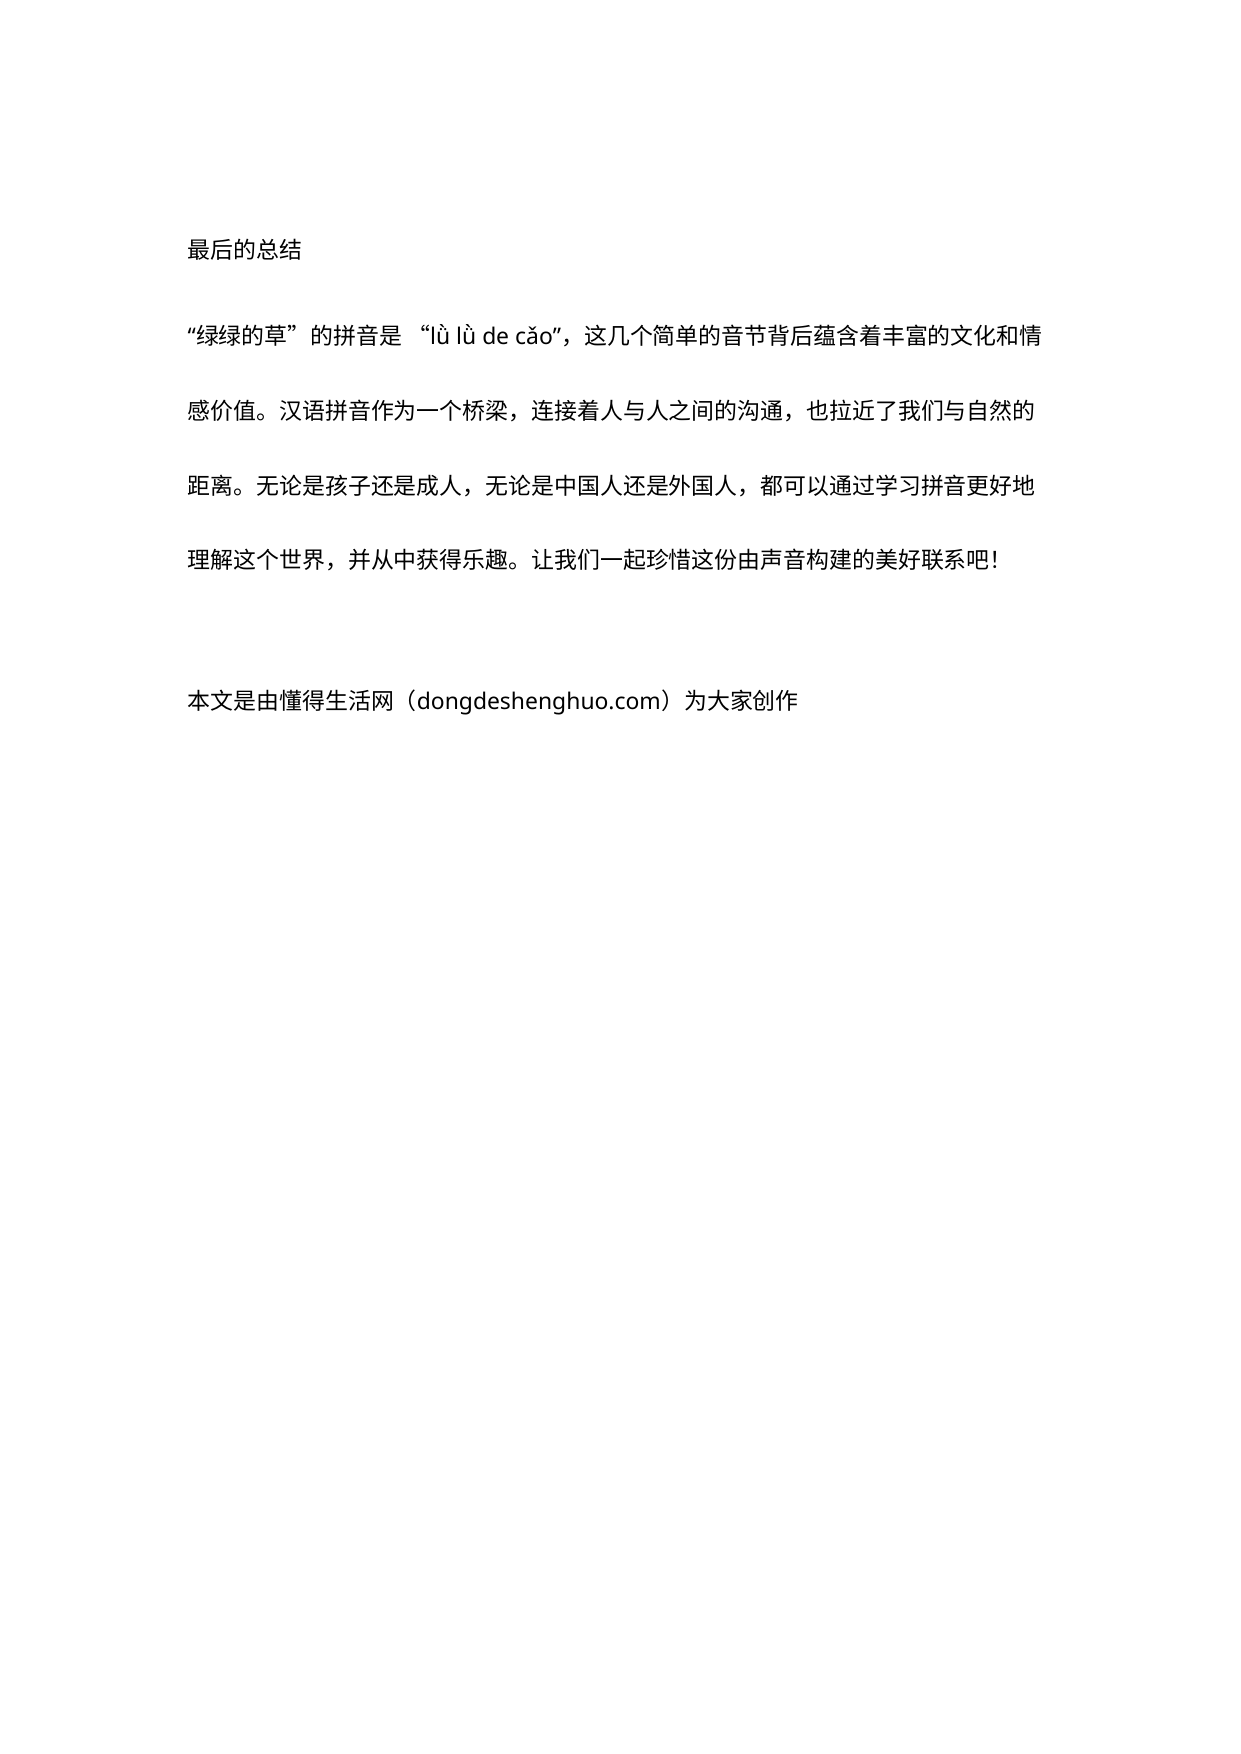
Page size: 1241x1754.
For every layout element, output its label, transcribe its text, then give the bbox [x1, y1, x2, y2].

text 最后的总结 [187, 216, 1053, 281]
text 本文是由懂得生活网（dongdeshenghuo.com）为大家创作 [187, 667, 1053, 732]
text “绿绿的草”的拼音是 “lǜ lǜ de cǎo”，这几个简单的音节背后蕴含着丰富的文化和情感价值。汉语拼音作为一个桥梁，连接着人与人之间的沟通，也拉近了我们与自然的距离。无论是孩子还是成人，无论是中国人还是外国人，都可以通过学习拼音更好地理解这个世界，并从中获得乐趣。让我们一起珍惜这份由声音构建的美好联系吧！ [187, 302, 1053, 591]
